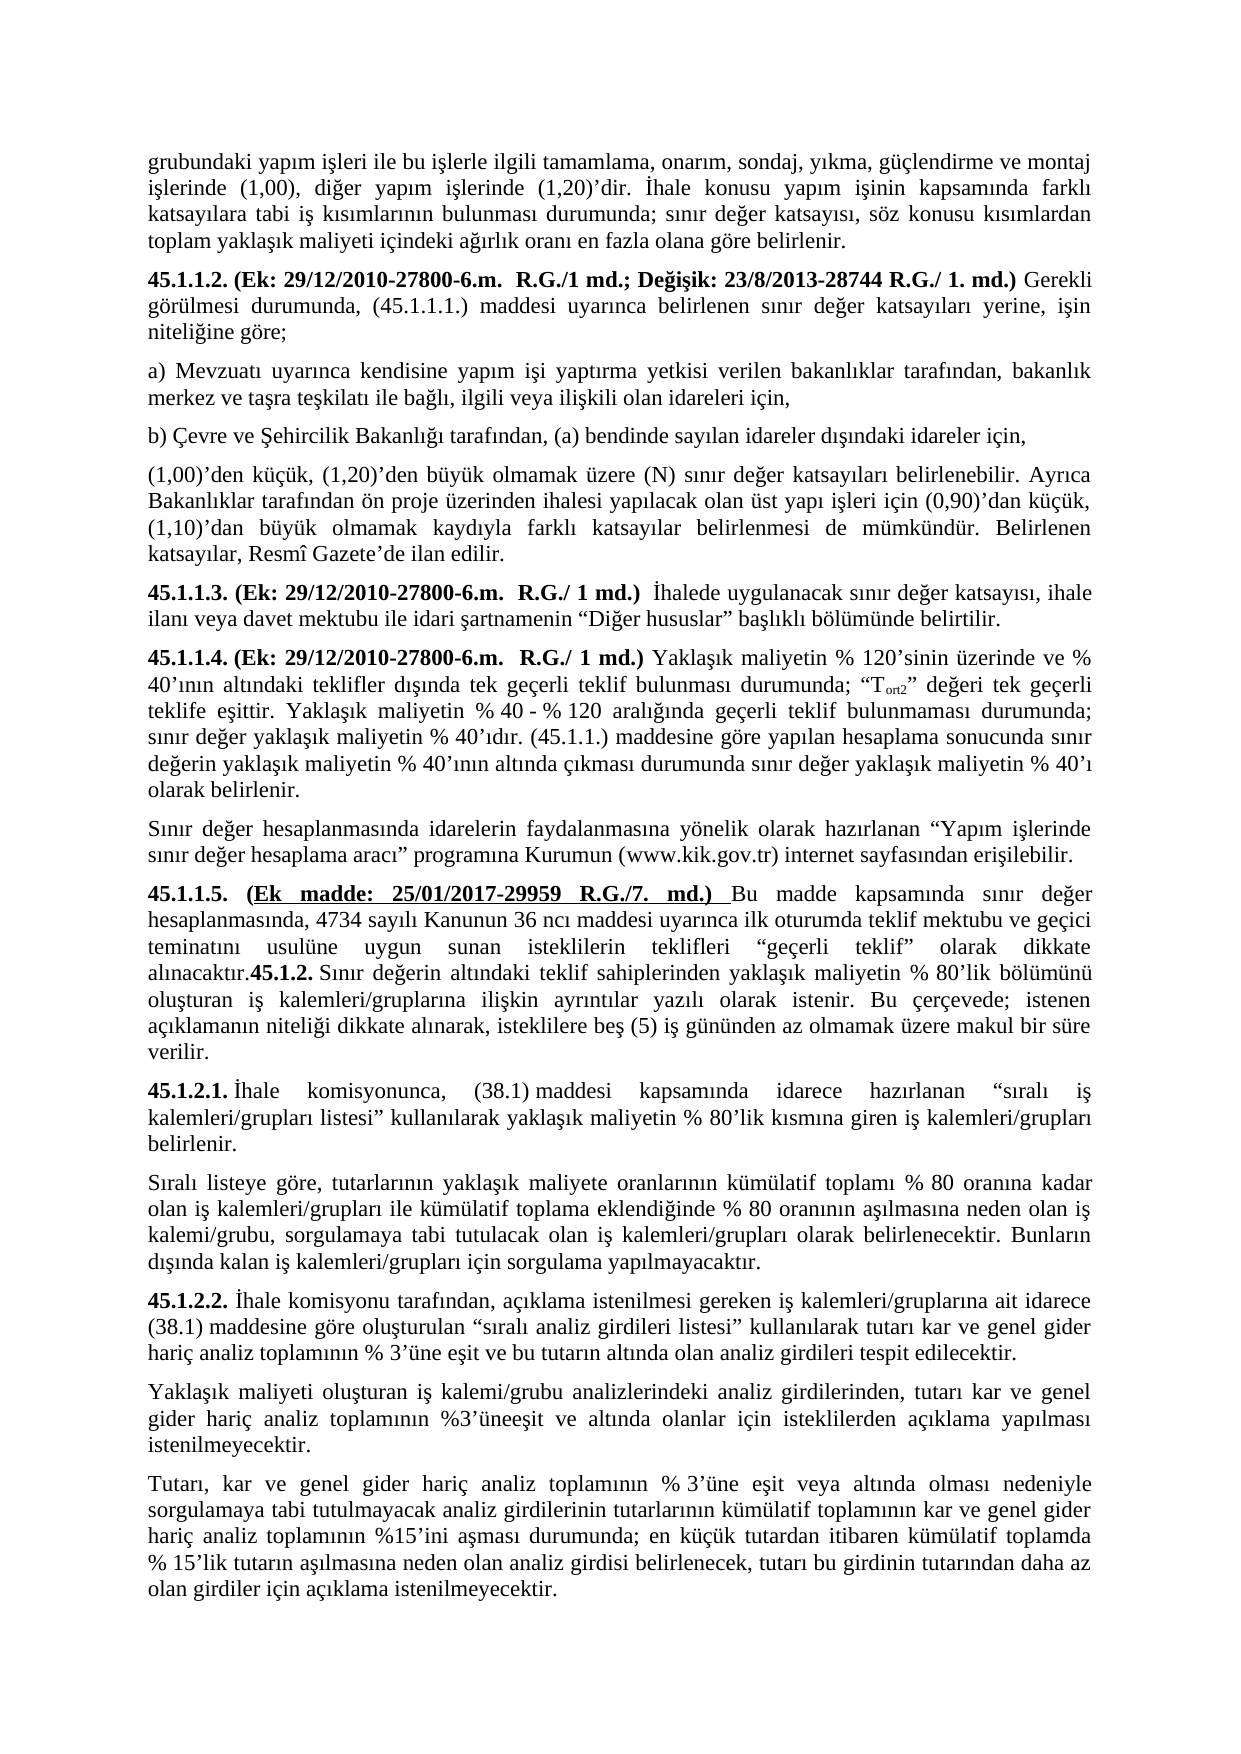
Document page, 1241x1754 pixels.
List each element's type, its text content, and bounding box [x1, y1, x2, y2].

text Sınır değer hesaplanmasında idarelerin faydalanmasına yönelik olarak hazırlanan “Yapım işlerinde sınır değer hesaplama aracı” programına Kurumun (www.kik.gov.tr) internet sayfasından erişilebilir. [148, 815, 1092, 868]
text 45.1.1.5. (Ek madde: 25/01/2017-29959 R.G./7. md.) Bu madde kapsamında sınır değer hesaplanmasında, 4734 sayılı Kanunun 36 ncı maddesi uyarınca ilk oturumda teklif mektubu ve geçici teminatını usulüne uygun sunan isteklilerin teklifleri “geçerli teklif” olarak dikkate alınacaktır.45.1.2. Sınır değerin altındaki teklif sahiplerinden yaklaşık maliyetin % 80’lik bölümünü oluşturan iş kalemleri/gruplarına ilişkin ayrıntılar yazılı olarak istenir. Bu çerçevede; istenen açıklamanın niteliği dikkate alınarak, isteklilere beş (5) iş gününden az olmamak üzere makul bir süre verilir. [148, 880, 1092, 1065]
text Tutarı, kar ve genel gider hariç analiz toplamının % 3’üne eşit veya altında olması nedeniyle sorgulamaya tabi tutulmayacak analiz girdilerinin tutarlarının kümülatif toplamının kar ve genel gider hariç analiz toplamının %15’ini aşması durumunda; en küçük tutardan itibaren kümülatif toplamda % 15’lik tutarın aşılmasına neden olan analiz girdisi belirlenecek, tutarı bu girdinin tutarından daha az olan girdiler için açıklama istenilmeyecektir. [148, 1470, 1092, 1602]
text a) Mevzuatı uyarınca kendisine yapım işi yaptırma yetkisi verilen bakanlıklar tarafından, bakanlık merkez ve taşra teşkilatı ile bağlı, ilgili veya ilişkili olan idareleri için, [148, 357, 1092, 410]
text b) Çevre ve Şehircilik Bakanlığı tarafından, (a) bendinde sayılan idareler dışındaki idareler için, [148, 422, 1092, 449]
text 45.1.1.4. (Ek: 29/12/2010-27800-6.m. R.G./ 1 md.) Yaklaşık maliyetin % 120’sinin üzerinde ve % 40’ının altındaki teklifler dışında tek geçerli teklif bulunması durumunda; “Tort2” değeri tek geçerli teklife eşittir. Yaklaşık maliyetin % 40 - % 120 aralığında geçerli teklif bulunmaması durumunda; sınır değer yaklaşık maliyetin % 40’ıdır. (45.1.1.) maddesine göre yapılan hesaplama sonucunda sınır değerin yaklaşık maliyetin % 40’ının altında çıkması durumunda sınır değer yaklaşık maliyetin % 40’ı olarak belirlenir. [148, 644, 1092, 802]
text 45.1.1.2. (Ek: 29/12/2010-27800-6.m. R.G./1 md.; Değişik: 23/8/2013-28744 R.G./ 1. md.) Gerekli görülmesi durumunda, (45.1.1.1.) maddesi uyarınca belirlenen sınır değer katsayıları yerine, işin niteliğine göre; [148, 266, 1092, 345]
text 45.1.2.2. İhale komisyonu tarafından, açıklama istenilmesi gereken iş kalemleri/gruplarına ait idarece (38.1) maddesine göre oluşturulan “sıralı analiz girdileri listesi” kullanılarak tutarı kar ve genel gider hariç analiz toplamının % 3’üne eşit ve bu tutarın altında olan analiz girdileri tespit edilecektir. [148, 1287, 1092, 1366]
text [148, 148, 1092, 253]
text Yaklaşık maliyeti oluşturan iş kalemi/grubu analizlerindeki analiz girdilerinden, tutarı kar ve genel gider hariç analiz toplamının %3’üneeşit ve altında olanlar için isteklilerden açıklama yapılması istenilmeyecektir. [148, 1378, 1092, 1457]
text 45.1.2.1. İhale komisyonunca, (38.1) maddesi kapsamında idarece hazırlanan “sıralı iş kalemleri/grupları listesi” kullanılarak yaklaşık maliyetin % 80’lik kısmına giren iş kalemleri/grupları belirlenir. [148, 1077, 1092, 1156]
text (1,00)’den küçük, (1,20)’den büyük olmamak üzere (N) sınır değer katsayıları belirlenebilir. Ayrıca Bakanlıklar tarafından ön proje üzerinden ihalesi yapılacak olan üst yapı işleri için (0,90)’dan küçük, (1,10)’dan büyük olmamak kaydıyla farklı katsayılar belirlenmesi de mümkündür. Belirlenen katsayılar, Resmî Gazete’de ilan edilir. [148, 461, 1092, 567]
text Sıralı listeye göre, tutarlarının yaklaşık maliyete oranlarının kümülatif toplamı % 80 oranına kadar olan iş kalemleri/grupları ile kümülatif toplama eklendiğinde % 80 oranının aşılmasına neden olan iş kalemi/grubu, sorgulamaya tabi tutulacak olan iş kalemleri/grupları olarak belirlenecektir. Bunların dışında kalan iş kalemleri/grupları için sorgulama yapılmayacaktır. [148, 1169, 1092, 1274]
text 45.1.1.3. (Ek: 29/12/2010-27800-6.m. R.G./ 1 md.) İhalede uygulanacak sınır değer katsayısı, ihale ilanı veya davet mektubu ile idari şartnamenin “Diğer hususlar” başlıklı bölümünde belirtilir. [148, 579, 1092, 632]
